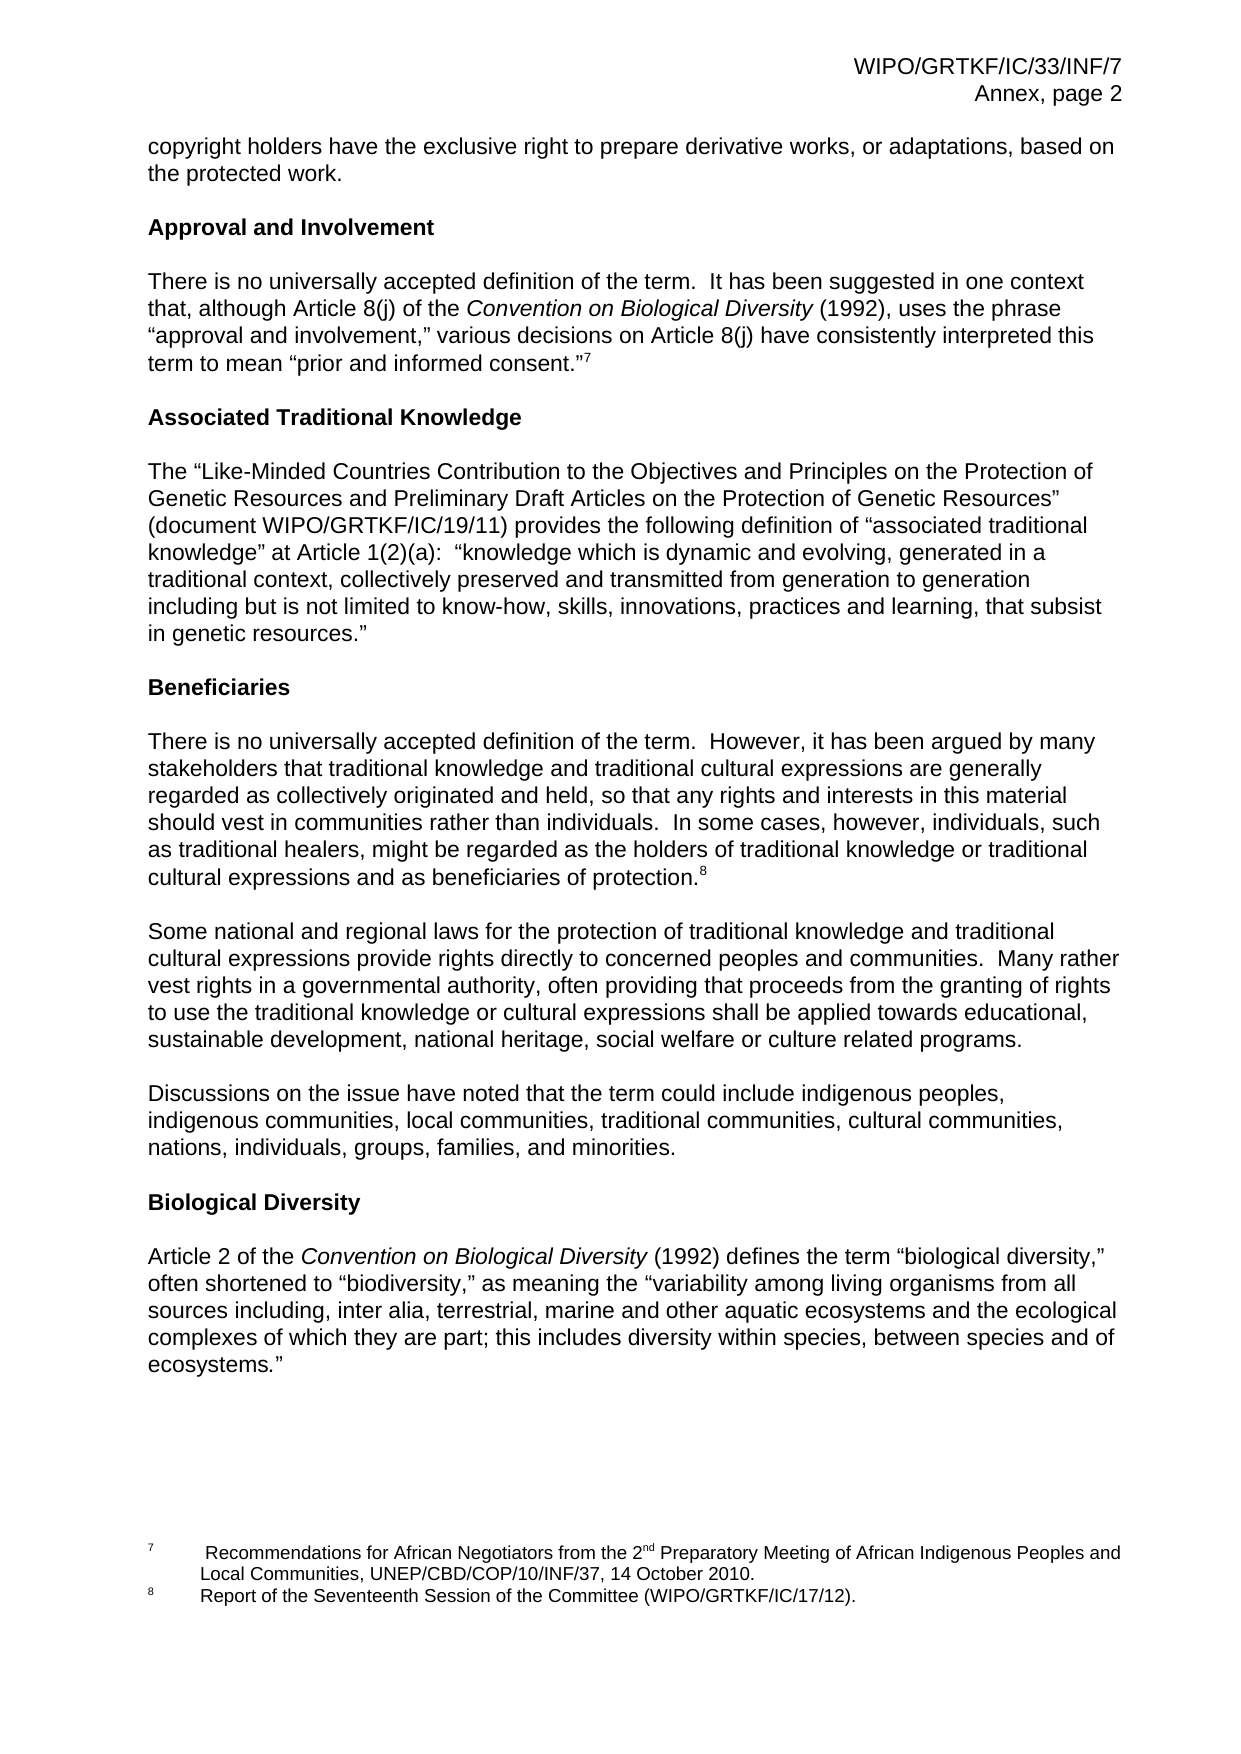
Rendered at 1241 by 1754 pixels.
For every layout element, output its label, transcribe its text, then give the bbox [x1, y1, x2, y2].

text There is no universally accepted definition of the term. It has been suggested in one context that, although Article 8(j) of the Convention on Biological Diversity (1992), uses the phrase “approval and involvement,” various decisions on Article 8(j) have consistently interpreted this term to mean “prior and informed consent.” [148, 268, 1122, 376]
text Beneficiaries [148, 673, 1122, 700]
text Article 2 of the Convention on Biological Diversity (1992) defines the term “biological diversity,” often shortened to “biodiversity,” as meaning the “variability among living organisms from all sources including, inter alia, terrestrial, marine and other aquatic ecosystems and the ecological complexes of which they are part; this includes diversity within species, between species and of ecosystems.” [148, 1242, 1122, 1377]
text The “Like-Minded Countries Contribution to the Objectives and Principles on the Protection of Genetic Resources and Preliminary Draft Articles on the Protection of Genetic Resources” (document WIPO/GRTKF/IC/19/11) provides the following definition of “associated traditional knowledge” at Article 1(2)(a): “knowledge which is dynamic and evolving, generated in a traditional context, collectively preserved and transmitted from generation to generation including but is not limited to know-how, skills, innovations, practices and learning, that subsist in genetic resources.” [148, 457, 1122, 647]
text Some national and regional laws for the protection of traditional knowledge and traditional cultural expressions provide rights directly to concerned peoples and communities. Many rather vest rights in a governmental authority, often providing that proceeds from the granting of rights to use the traditional knowledge or cultural expressions shall be applied towards educational, sustainable development, national heritage, social welfare or culture related programs. [148, 917, 1122, 1052]
text Associated Traditional Knowledge [148, 403, 1122, 430]
text There is no universally accepted definition of the term. However, it has been argued by many stakeholders that traditional knowledge and traditional cultural expressions are generally regarded as collectively originated and held, so that any rights and interests in this material should vest in communities rather than individuals. In some cases, however, individuals, such as traditional healers, might be regarded as the holders of traditional knowledge or traditional cultural expressions and as beneficiaries of protection. [148, 727, 1122, 890]
text Biological Diversity [148, 1188, 1122, 1215]
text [148, 132, 1122, 186]
text Approval and Involvement [148, 213, 1122, 241]
text Discussions on the issue have noted that the term could include indigenous peoples, indigenous communities, local communities, traditional communities, cultural communities, nations, individuals, groups, families, and minorities. [148, 1079, 1122, 1161]
